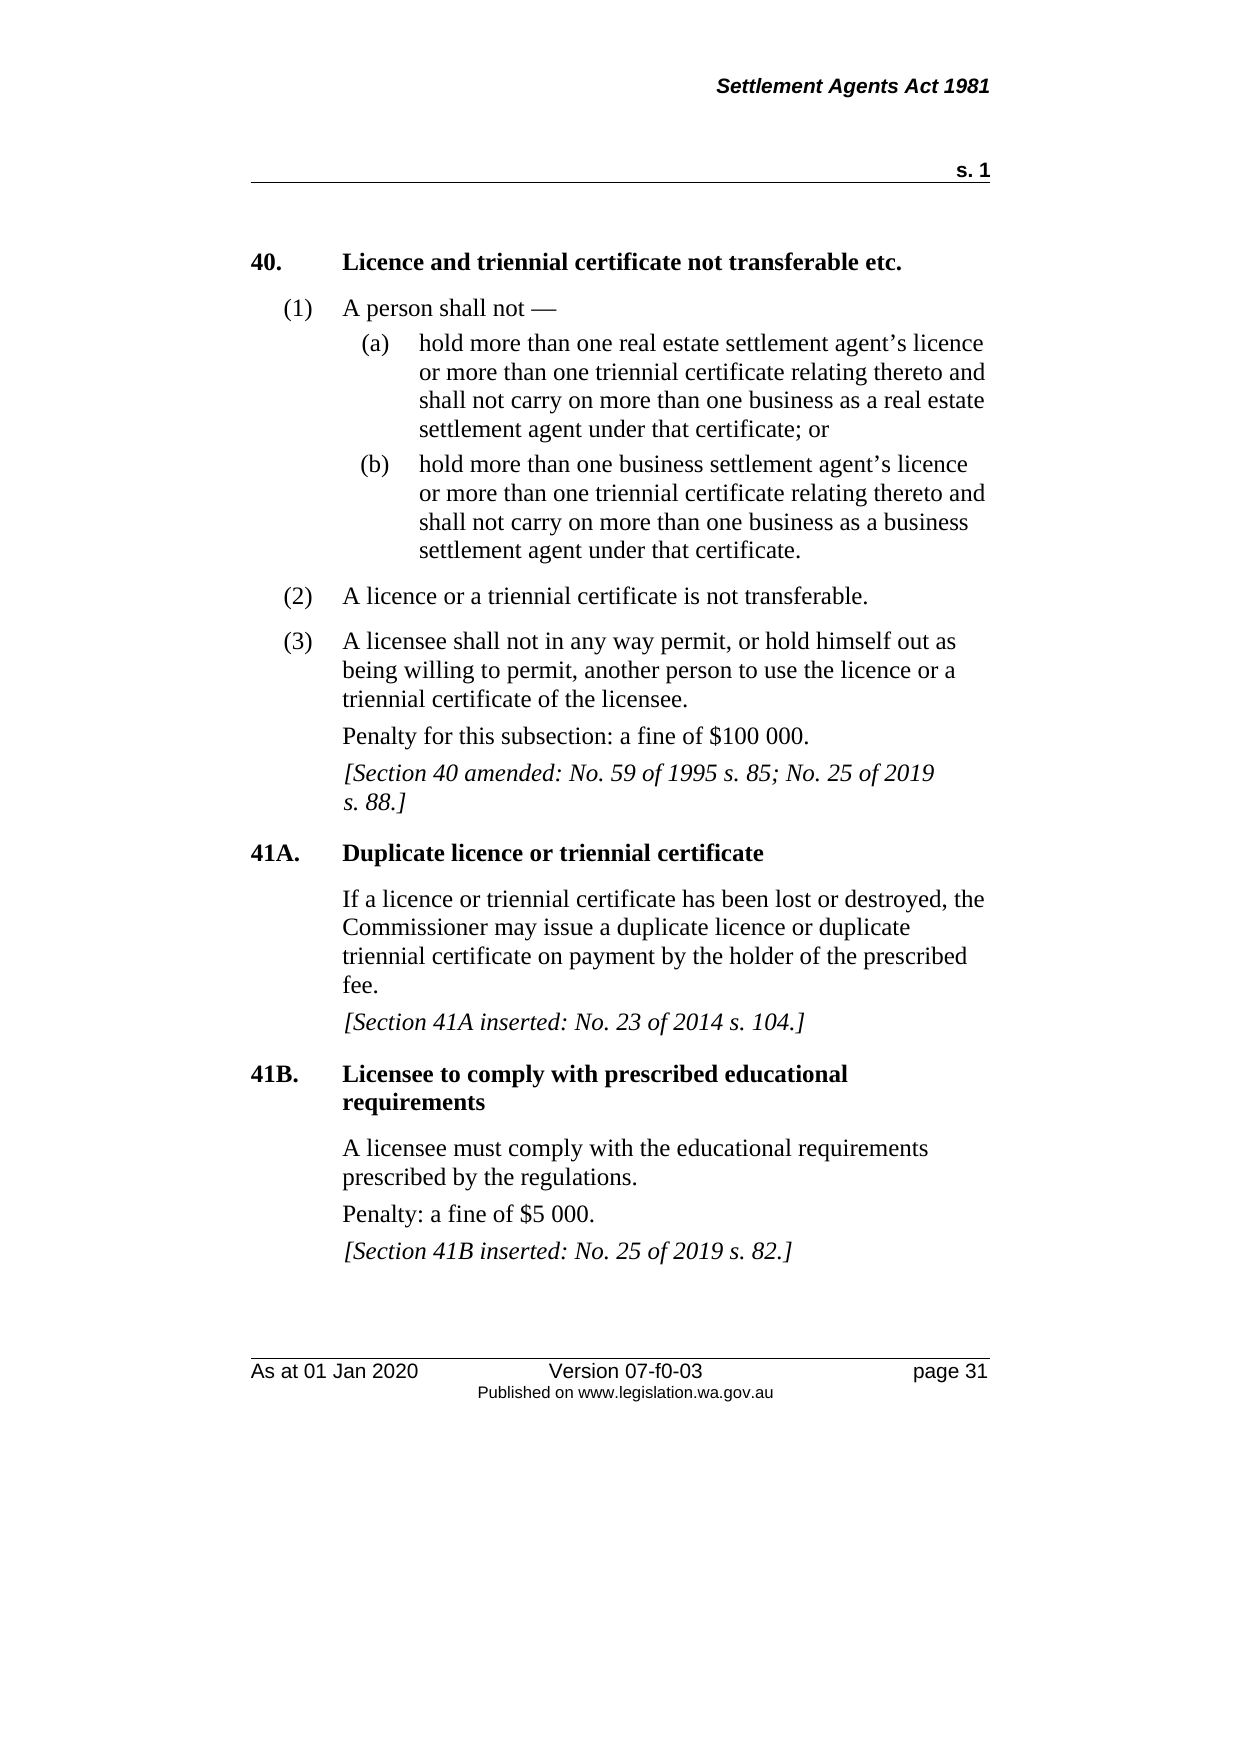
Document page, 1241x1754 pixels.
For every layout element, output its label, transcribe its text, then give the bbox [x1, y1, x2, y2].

text If a licence or triennial certificate has been lost or destroyed, the Commissioner may issue a duplicate licence or duplicate triennial certificate on payment by the holder of the prescribed fee. [251, 884, 990, 999]
text (a) hold more than one real estate settlement agent’s licence or more than one triennial certificate relating thereto and shall not carry on more than one business as a real estate settlement agent under that certificate; or [251, 328, 990, 443]
subtitle 41B. Licensee to comply with prescribed educational requirements [251, 1059, 990, 1116]
text [Section 41B inserted: No. 25 of 2019 s. 82.] [251, 1236, 990, 1264]
subtitle 41A. Duplicate licence or triennial certificate [251, 838, 990, 867]
text Penalty for this subsection: a fine of $100 000. [251, 721, 990, 749]
text A licensee must comply with the educational requirements prescribed by the regulations. [251, 1133, 990, 1190]
subtitle 40. Licence and triennial certificate not transferable etc. [251, 247, 990, 276]
text [Section 40 amended: No. 59 of 1995 s. 85; No. 25 of 2019 s. 88.] [251, 758, 990, 815]
text Penalty: a fine of $5 000. [251, 1199, 990, 1227]
text (1) A person shall not — [251, 293, 990, 322]
text [Section 41A inserted: No. 23 of 2014 s. 104.] [251, 1007, 990, 1036]
text (3) A licensee shall not in any way permit, or hold himself out as being willing to permit, another person to use the licence or a triennial certificate of the licensee. [251, 626, 990, 712]
text (b) hold more than one business settlement agent’s licence or more than one triennial certificate relating thereto and shall not carry on more than one business as a business settlement agent under that certificate. [251, 449, 990, 564]
text (2) A licence or a triennial certificate is not transferable. [251, 581, 990, 609]
